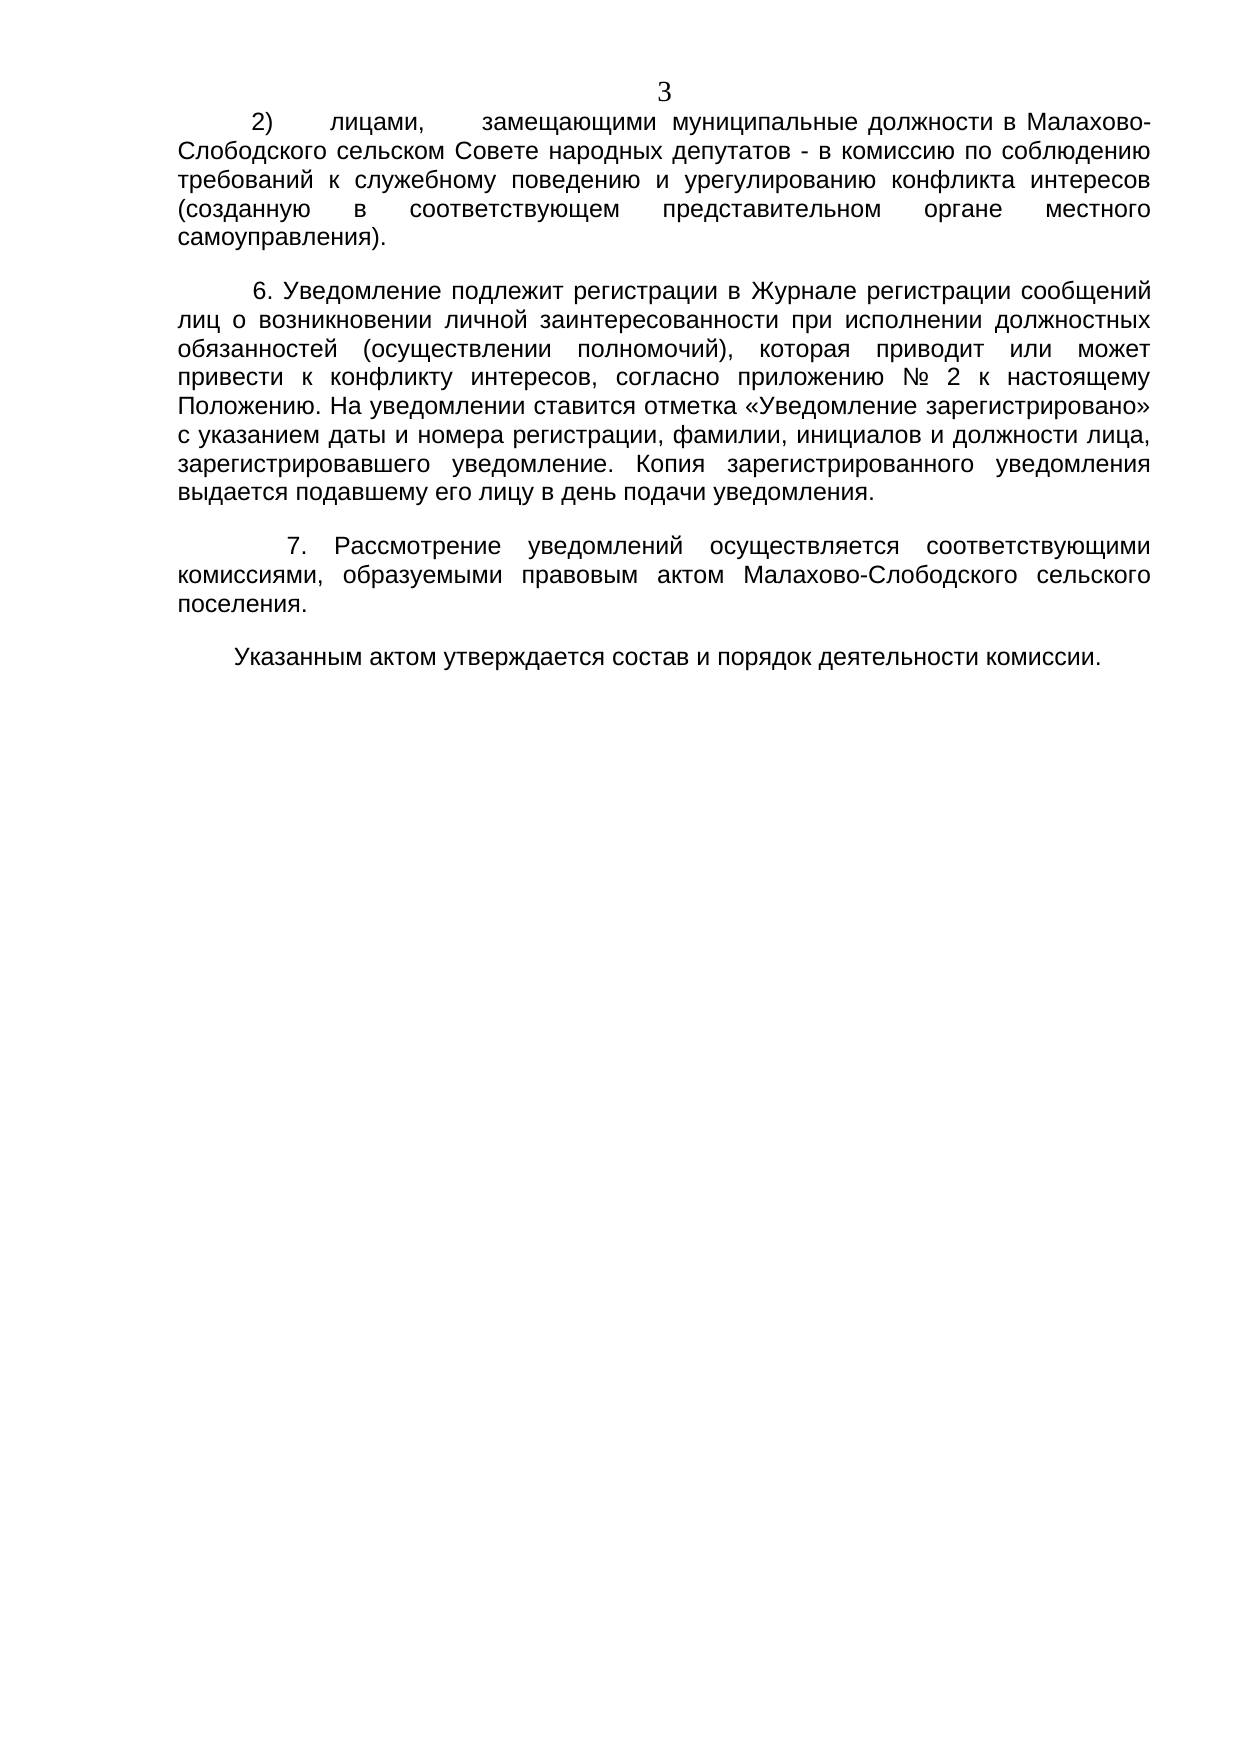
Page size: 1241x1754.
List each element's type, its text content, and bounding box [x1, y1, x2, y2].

text 6. Уведомление подлежит регистрации в Журнале регистрации сообщений лиц о возникновении личной заинтересованности при исполнении должностных обязанностей (осуществлении полномочий), которая приводит или может привести к конфликту интересов, согласно приложению № 2 к настоящему Положению. На уведомлении ставится отметка «Уведомление зарегистрировано» с указанием даты и номера регистрации, фамилии, инициалов и должности лица, зарегистрировавшего уведомление. Копия зарегистрированного уведомления выдается подавшему его лицу в день подачи уведомления. [177, 276, 1152, 506]
text 2) лицами, замещающими муниципальные должности в Малахово-Слободского сельском Совете народных депутатов - в комиссию по соблюдению требований к служебному поведению и урегулированию конфликта интересов (созданную в соответствующем представительном органе местного самоуправления). [177, 107, 1152, 251]
text Указанным актом утверждается состав и порядок деятельности комиссии. [177, 642, 1152, 671]
text 7. Рассмотрение уведомлений осуществляется соответствующими комиссиями, образуемыми правовым актом Малахово-Слободского сельского поселения. [177, 531, 1152, 617]
